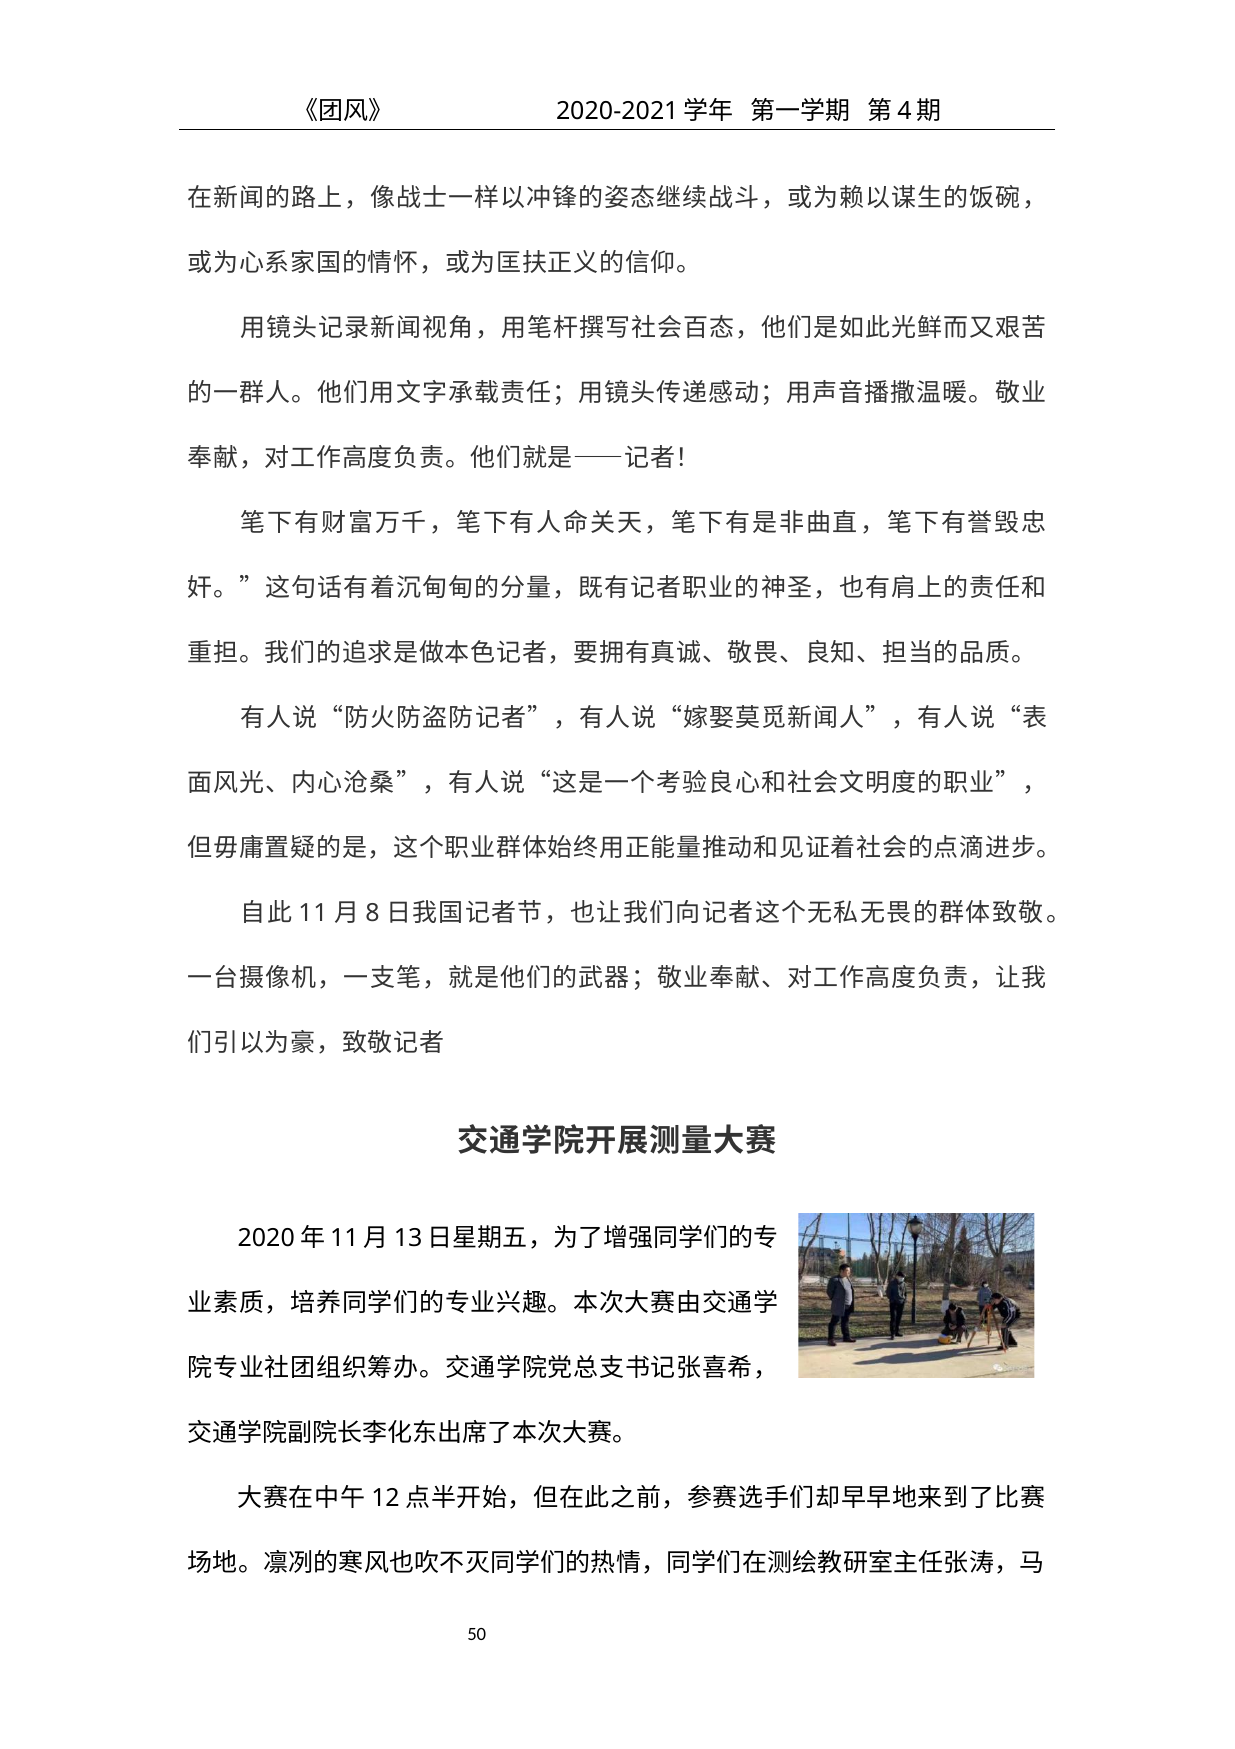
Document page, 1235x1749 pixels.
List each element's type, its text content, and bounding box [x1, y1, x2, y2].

text 笔下有财富万千，笔下有人命关天，笔下有是非曲直，笔下有誉毁忠奸。”这句话有着沉甸甸的分量，既有记者职业的神圣，也有肩上的责任和重担。我们的追求是做本色记者，要拥有真诚、敬畏、良知、担当的品质。 [187, 488, 1047, 683]
picture [798, 1213, 1035, 1378]
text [187, 163, 1047, 293]
text 2020年11月13日星期五，为了增强同学们的专业素质，培养同学们的专业兴趣。本次大赛由交通学院专业社团组织筹办。交通学院党总支书记张喜希，交通学院副院长李化东出席了本次大赛。 [187, 1203, 1047, 1463]
subtitle 交通学院开展测量大赛 [187, 1105, 1047, 1170]
text 有人说“防火防盗防记者”，有人说“嫁娶莫觅新闻人”，有人说“表面风光、内心沧桑”，有人说“这是一个考验良心和社会文明度的职业”，但毋庸置疑的是，这个职业群体始终用正能量推动和见证着社会的点滴进步。 [187, 683, 1047, 878]
text 自此11月8日我国记者节，也让我们向记者这个无私无畏的群体致敬。一台摄像机，一支笔，就是他们的武器；敬业奉献、对工作高度负责，让我们引以为豪，致敬记者 [187, 878, 1047, 1073]
text 用镜头记录新闻视角，用笔杆撰写社会百态，他们是如此光鲜而又艰苦的一群人。他们用文字承载责任；用镜头传递感动；用声音播撒温暖。敬业奉献，对工作高度负责。他们就是——记者！ [187, 293, 1047, 488]
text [187, 1463, 1047, 1593]
